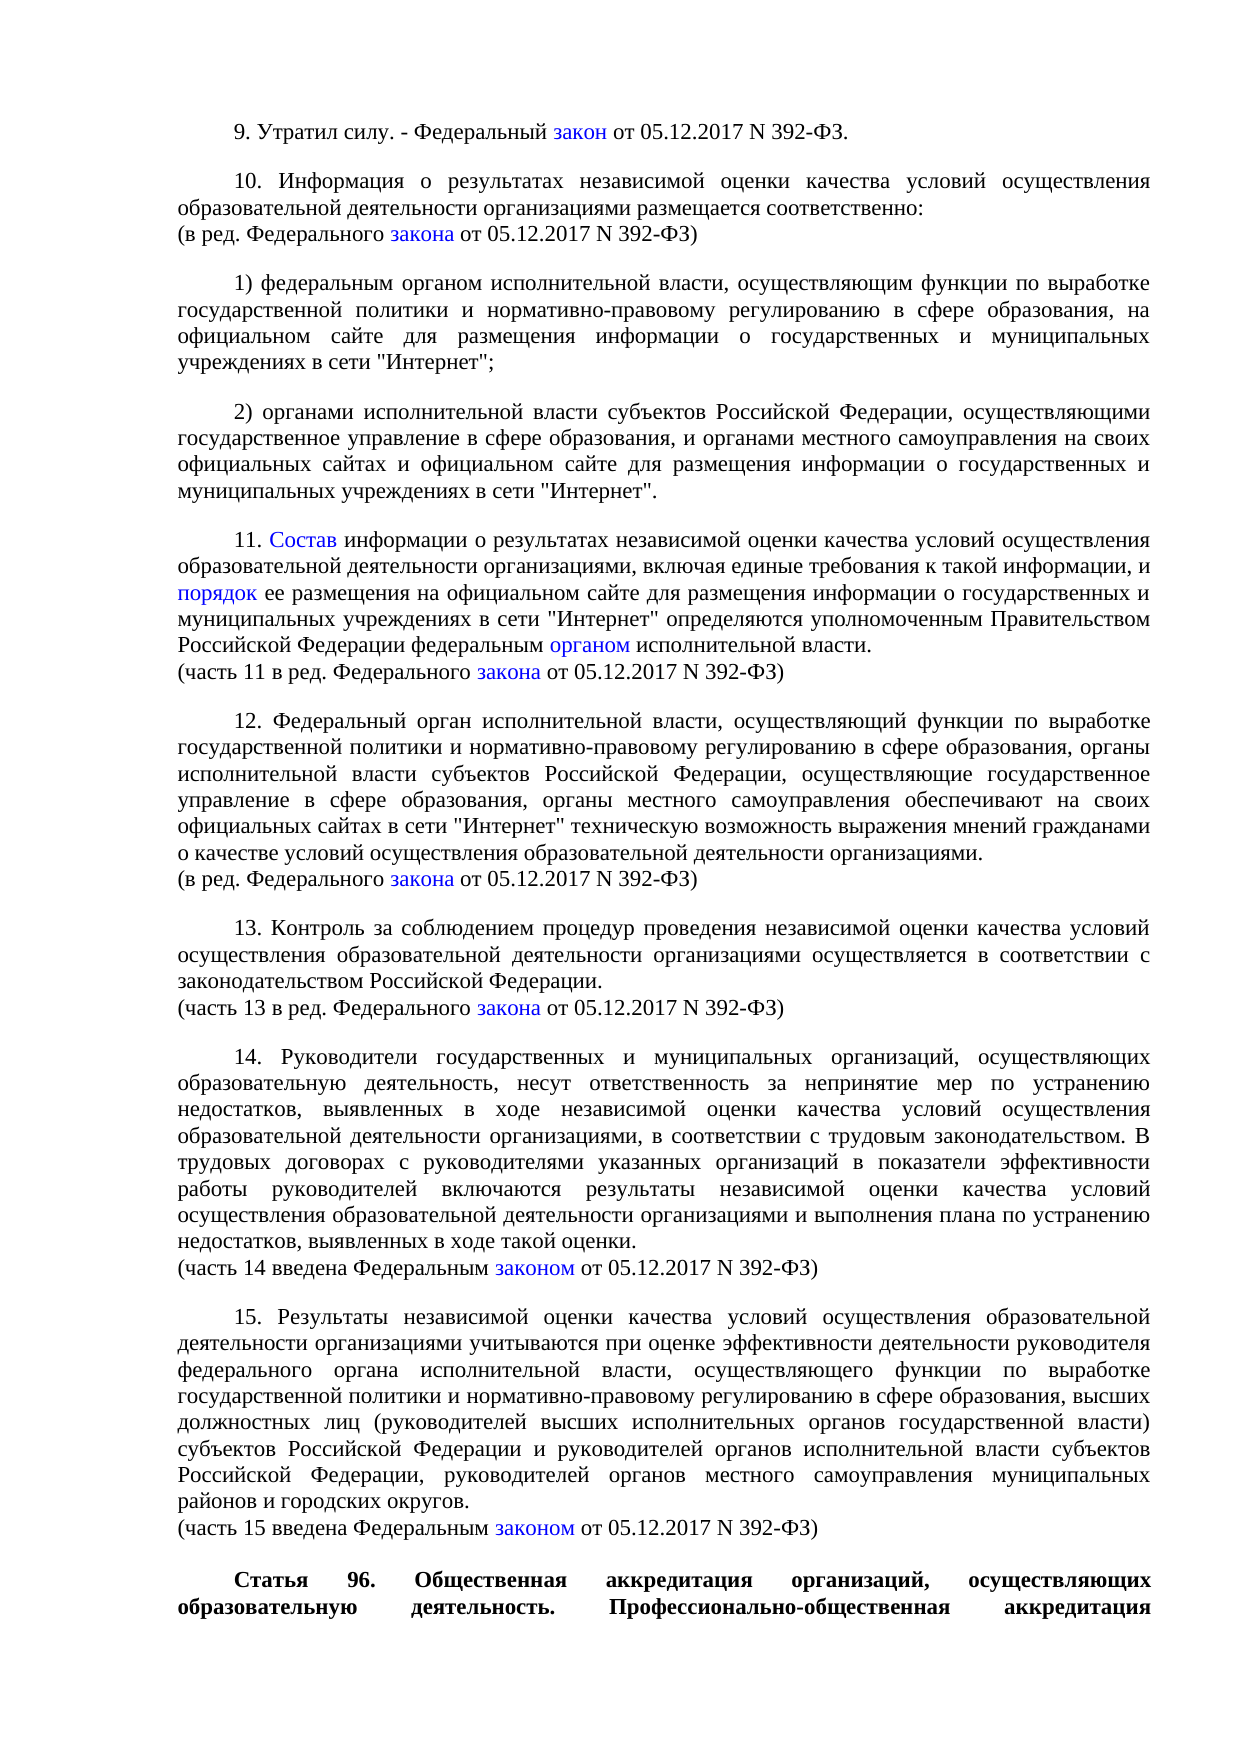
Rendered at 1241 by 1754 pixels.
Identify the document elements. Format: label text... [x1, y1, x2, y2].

text 15. Результаты независимой оценки качества условий осуществления образовательной деятельности организациями учитываются при оценке эффективности деятельности руководителя федерального органа исполнительной власти, осуществляющего функции по выработке государственной политики и нормативно-правовому регулированию в сфере образования, высших должностных лиц (руководителей высших исполнительных органов государственной власти) субъектов Российской Федерации и руководителей органов исполнительной власти субъектов Российской Федерации, руководителей органов местного самоуправления муниципальных районов и городских округов. [177, 1303, 1152, 1514]
text 11. Состав информации о результатах независимой оценки качества условий осуществления образовательной деятельности организациями, включая единые требования к такой информации, и порядок ее размещения на официальном сайте для размещения информации о государственных и муниципальных учреждениях в сети "Интернет" определяются уполномоченным Правительством Российской Федерации федеральным органом исполнительной власти. [177, 526, 1152, 658]
text 10. Информация о результатах независимой оценки качества условий осуществления образовательной деятельности организациями размещается соответственно: [177, 167, 1152, 220]
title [177, 1566, 1152, 1619]
text 14. Руководители государственных и муниципальных организаций, осуществляющих образовательную деятельность, несут ответственность за непринятие мер по устранению недостатков, выявленных в ходе независимой оценки качества условий осуществления образовательной деятельности организациями, в соответствии с трудовым законодательством. В трудовых договорах с руководителями указанных организаций в показатели эффективности работы руководителей включаются результаты независимой оценки качества условий осуществления образовательной деятельности организациями и выполнения плана по устранению недостатков, выявленных в ходе такой оценки. [177, 1043, 1152, 1254]
text 12. Федеральный орган исполнительной власти, осуществляющий функции по выработке государственной политики и нормативно-правовому регулированию в сфере образования, органы исполнительной власти субъектов Российской Федерации, осуществляющие государственное управление в сфере образования, органы местного самоуправления обеспечивают на своих официальных сайтах в сети "Интернет" техническую возможность выражения мнений гражданами о качестве условий осуществления образовательной деятельности организациями. [177, 707, 1152, 865]
text (часть 13 в ред. Федерального закона от 05.12.2017 N 392-ФЗ) [177, 993, 1152, 1020]
text 9. Утратил силу. - Федеральный закон от 05.12.2017 N 392-ФЗ. [177, 118, 1152, 144]
text (часть 11 в ред. Федерального закона от 05.12.2017 N 392-ФЗ) [177, 658, 1152, 684]
text 2) органами исполнительной власти субъектов Российской Федерации, осуществляющими государственное управление в сфере образования, и органами местного самоуправления на своих официальных сайтах и официальном сайте для размещения информации о государственных и муниципальных учреждениях в сети "Интернет". [177, 398, 1152, 503]
text (в ред. Федерального закона от 05.12.2017 N 392-ФЗ) [177, 220, 1152, 246]
text (часть 14 введена Федеральным законом от 05.12.2017 N 392-ФЗ) [177, 1254, 1152, 1280]
text 13. Контроль за соблюдением процедур проведения независимой оценки качества условий осуществления образовательной деятельности организациями осуществляется в соответствии с законодательством Российской Федерации. [177, 914, 1152, 993]
text (в ред. Федерального закона от 05.12.2017 N 392-ФЗ) [177, 865, 1152, 892]
text 1) федеральным органом исполнительной власти, осуществляющим функции по выработке государственной политики и нормативно-правовому регулированию в сфере образования, на официальном сайте для размещения информации о государственных и муниципальных учреждениях в сети "Интернет"; [177, 269, 1152, 375]
text (часть 15 введена Федеральным законом от 05.12.2017 N 392-ФЗ) [177, 1514, 1152, 1540]
